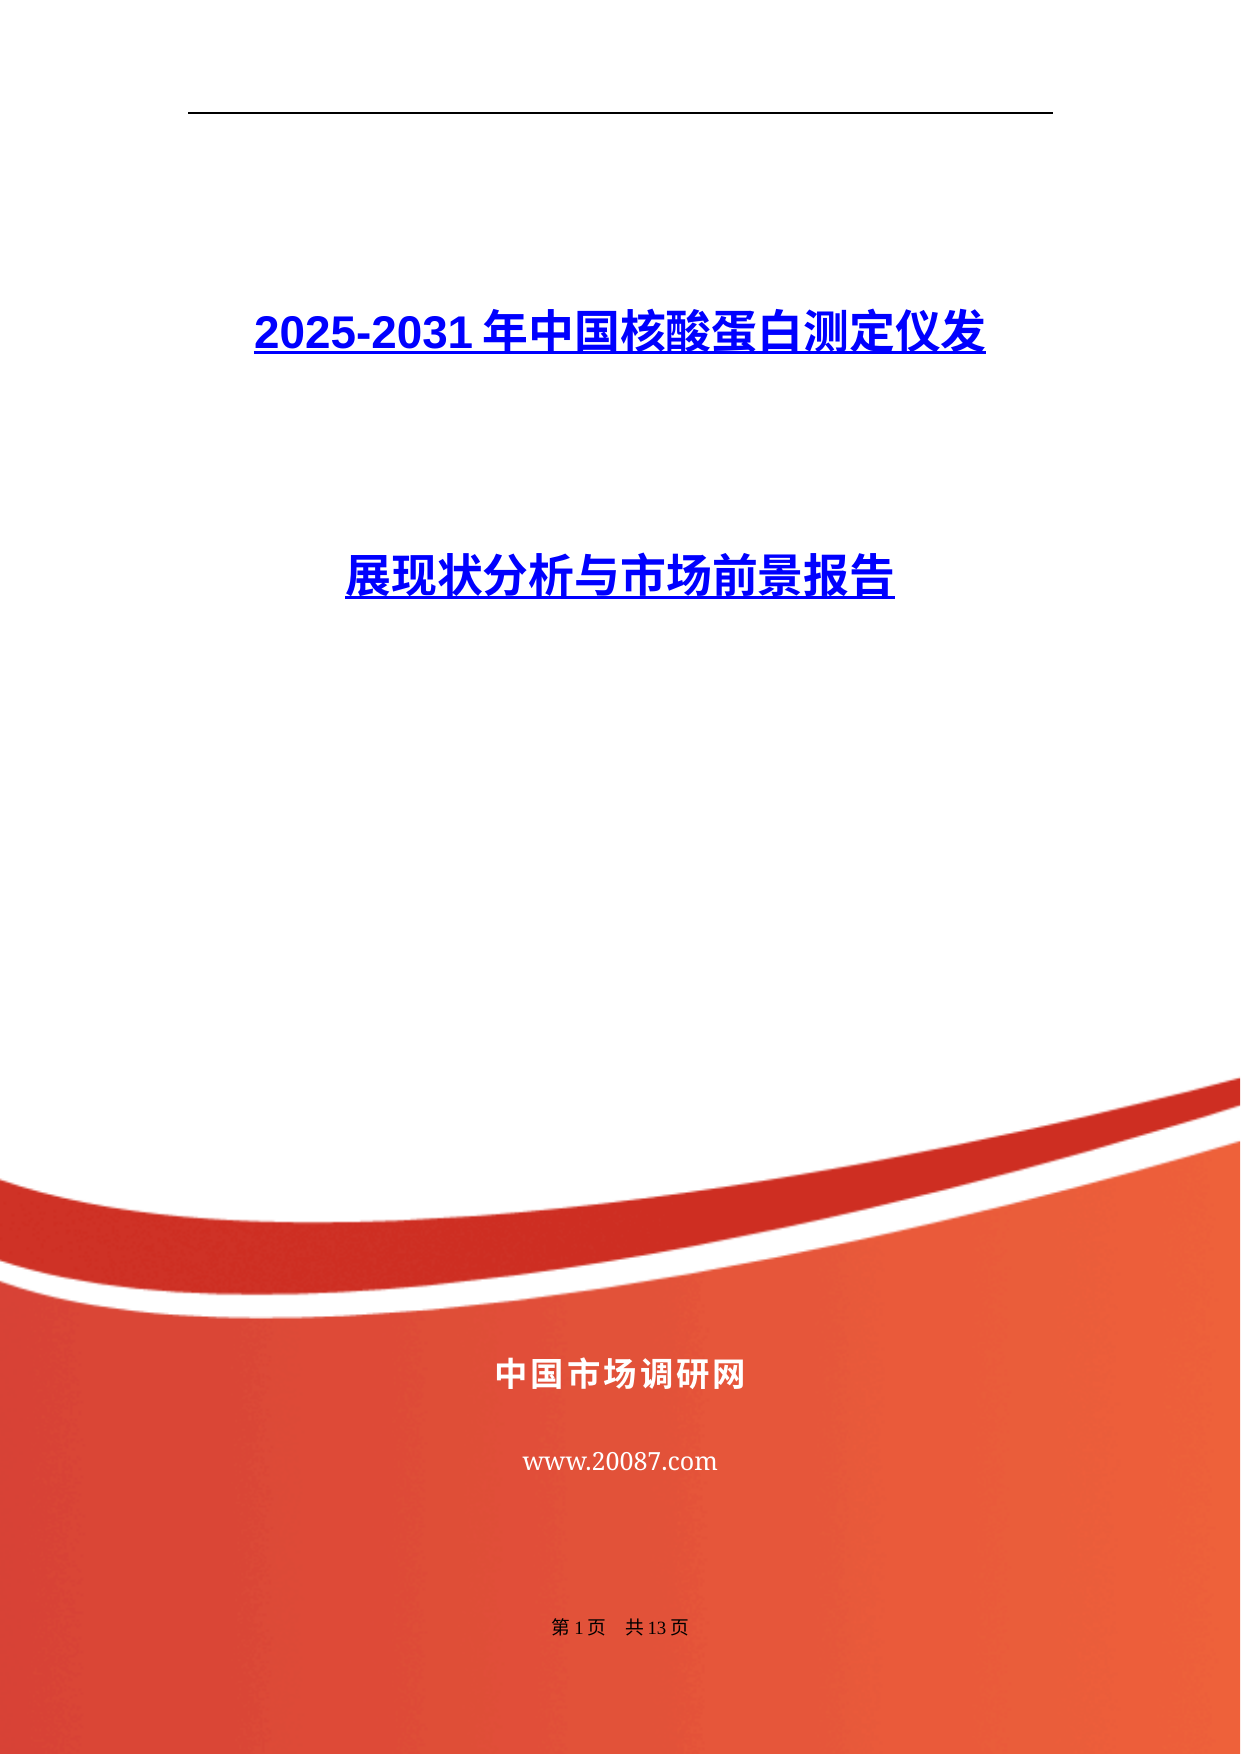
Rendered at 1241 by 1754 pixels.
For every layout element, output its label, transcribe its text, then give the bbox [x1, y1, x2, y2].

picture [0, 1006, 1241, 1754]
text www.20087.com [187, 1428, 1053, 1493]
subtitle 中国市场调研网 [187, 1339, 1053, 1404]
table_header 2025-2031年中国核酸蛋白测定仪发展现状分析与市场前景报告 [188, 207, 1053, 773]
